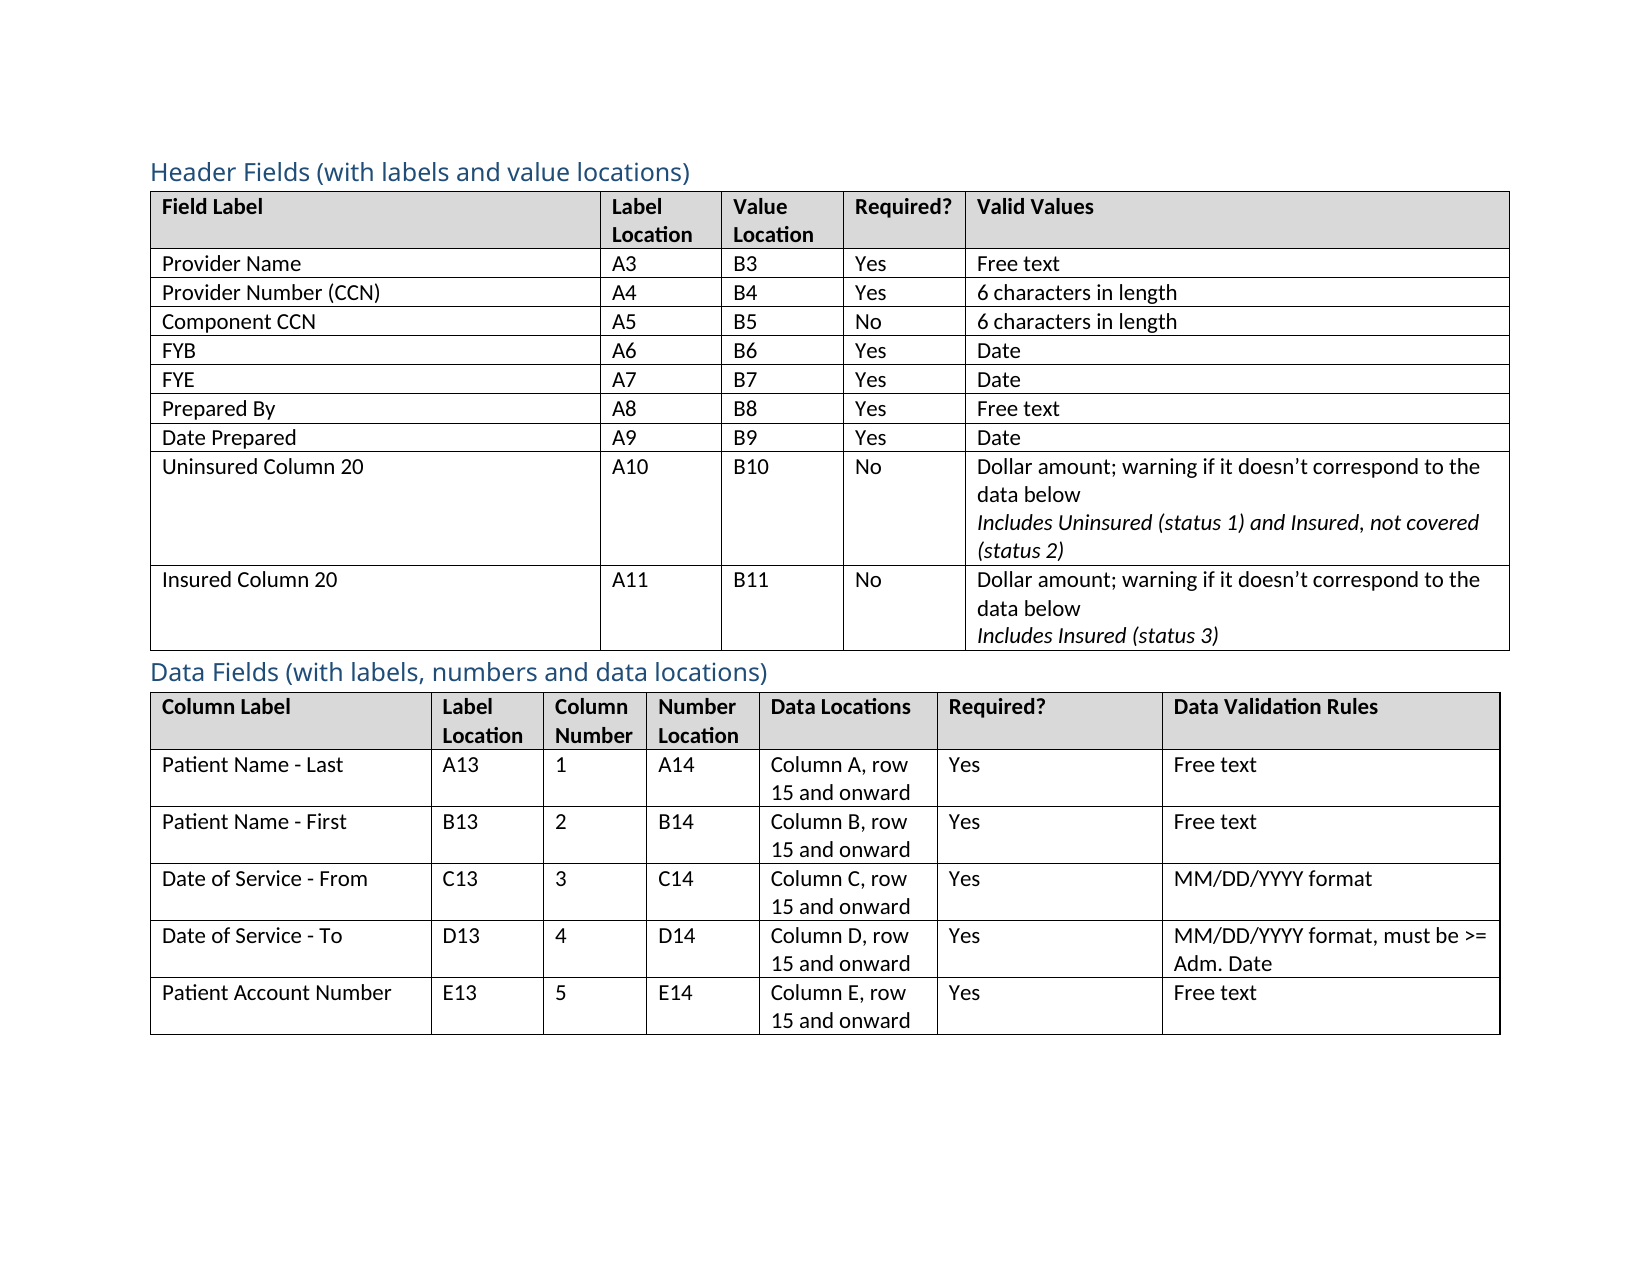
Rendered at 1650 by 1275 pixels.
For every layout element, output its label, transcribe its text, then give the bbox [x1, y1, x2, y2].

table_cell MM/DD/YYYY format [1163, 864, 1499, 920]
table_cell 6 characters in length [966, 278, 1509, 306]
table_cell Yes [844, 249, 965, 277]
table_cell Yes [844, 336, 965, 364]
table_cell Provider Name [151, 249, 600, 277]
table_cell Column D, row 15 and onward [760, 921, 937, 977]
table_header Data Locations [760, 693, 937, 749]
table_cell Patient Account Number [151, 978, 431, 1034]
table_cell A10 [601, 452, 721, 564]
table_cell Free text [966, 394, 1509, 422]
table_cell Date of Service - From [151, 864, 431, 920]
table_cell No [844, 307, 965, 335]
table_cell 4 [544, 921, 646, 977]
table_cell Yes [938, 978, 1162, 1034]
table_cell A7 [601, 365, 721, 393]
table_cell A3 [601, 249, 721, 277]
table_cell Yes [938, 750, 1162, 806]
table_cell Yes [844, 424, 965, 451]
table_cell FYB [151, 336, 600, 364]
table_cell Insured Column 20 [151, 566, 600, 650]
table_cell 5 [544, 978, 646, 1034]
table_cell Dollar amount; warning if it doesn’t correspond to the data below Includes Uninsured (status 1) and Insured, not covered (status 2) [966, 452, 1509, 564]
table_cell A14 [647, 750, 759, 806]
table_cell Yes [938, 807, 1162, 863]
table_cell Prepared By [151, 394, 600, 422]
table_header Data Validation Rules [1163, 693, 1499, 749]
table_cell B5 [722, 307, 843, 335]
table_cell C13 [432, 864, 543, 920]
table_cell Column C, row 15 and onward [760, 864, 937, 920]
subtitle Data Fields (with labels, numbers and data locations) [150, 655, 1500, 689]
table_header Required? [938, 693, 1162, 749]
table_cell Date [966, 365, 1509, 393]
table_cell Yes [844, 394, 965, 422]
table_cell Date [966, 336, 1509, 364]
table_cell A5 [601, 307, 721, 335]
table_header Column Label [151, 693, 431, 749]
table_cell B10 [722, 452, 843, 564]
table_cell FYE [151, 365, 600, 393]
table_cell A9 [601, 424, 721, 451]
table_header Field Label [151, 192, 600, 248]
table_cell Column A, row 15 and onward [760, 750, 937, 806]
table_cell 1 [544, 750, 646, 806]
table_cell B13 [432, 807, 543, 863]
table_cell D14 [647, 921, 759, 977]
table_header Required? [844, 192, 965, 248]
table_cell A13 [432, 750, 543, 806]
table_cell Patient Name - First [151, 807, 431, 863]
table_header Label Location [432, 693, 543, 749]
table_cell Free text [1163, 807, 1499, 863]
table_cell Provider Number (CCN) [151, 278, 600, 306]
table_header Valid Values [966, 192, 1509, 248]
table_cell C14 [647, 864, 759, 920]
table_header Column Number [544, 693, 646, 749]
table_cell B11 [722, 566, 843, 650]
table_cell B8 [722, 394, 843, 422]
table_cell Yes [844, 278, 965, 306]
table_cell 2 [544, 807, 646, 863]
table_cell Date [966, 424, 1509, 451]
table_cell B6 [722, 336, 843, 364]
table_cell B9 [722, 424, 843, 451]
table_cell Column E, row 15 and onward [760, 978, 937, 1034]
table_cell Free text [1163, 978, 1499, 1034]
table_cell Column B, row 15 and onward [760, 807, 937, 863]
table_cell Date of Service - To [151, 921, 431, 977]
table_cell Free text [1163, 750, 1499, 806]
table_cell Uninsured Column 20 [151, 452, 600, 564]
table_header Label Location [601, 192, 721, 248]
table_cell A4 [601, 278, 721, 306]
table_cell D13 [432, 921, 543, 977]
table_cell No [844, 452, 965, 564]
table_cell Yes [844, 365, 965, 393]
table_cell B4 [722, 278, 843, 306]
table_cell 3 [544, 864, 646, 920]
table_cell Patient Name - Last [151, 750, 431, 806]
table_cell Dollar amount; warning if it doesn’t correspond to the data below Includes Insured (status 3) [966, 566, 1509, 650]
table_cell Component CCN [151, 307, 600, 335]
table_cell B7 [722, 365, 843, 393]
table_cell Free text [966, 249, 1509, 277]
subtitle Header Fields (with labels and value locations) [150, 154, 1500, 188]
table_cell Yes [938, 921, 1162, 977]
table_cell B14 [647, 807, 759, 863]
table_header Value Location [722, 192, 843, 248]
table_cell B3 [722, 249, 843, 277]
table_cell A11 [601, 566, 721, 650]
table_header Number Location [647, 693, 759, 749]
table_cell Yes [938, 864, 1162, 920]
table_cell No [844, 566, 965, 650]
table_cell MM/DD/YYYY format, must be >= Adm. Date [1163, 921, 1499, 977]
table_cell A8 [601, 394, 721, 422]
table_cell 6 characters in length [966, 307, 1509, 335]
table_cell A6 [601, 336, 721, 364]
table_cell E13 [432, 978, 543, 1034]
table_cell Date Prepared [151, 424, 600, 451]
table_cell E14 [647, 978, 759, 1034]
